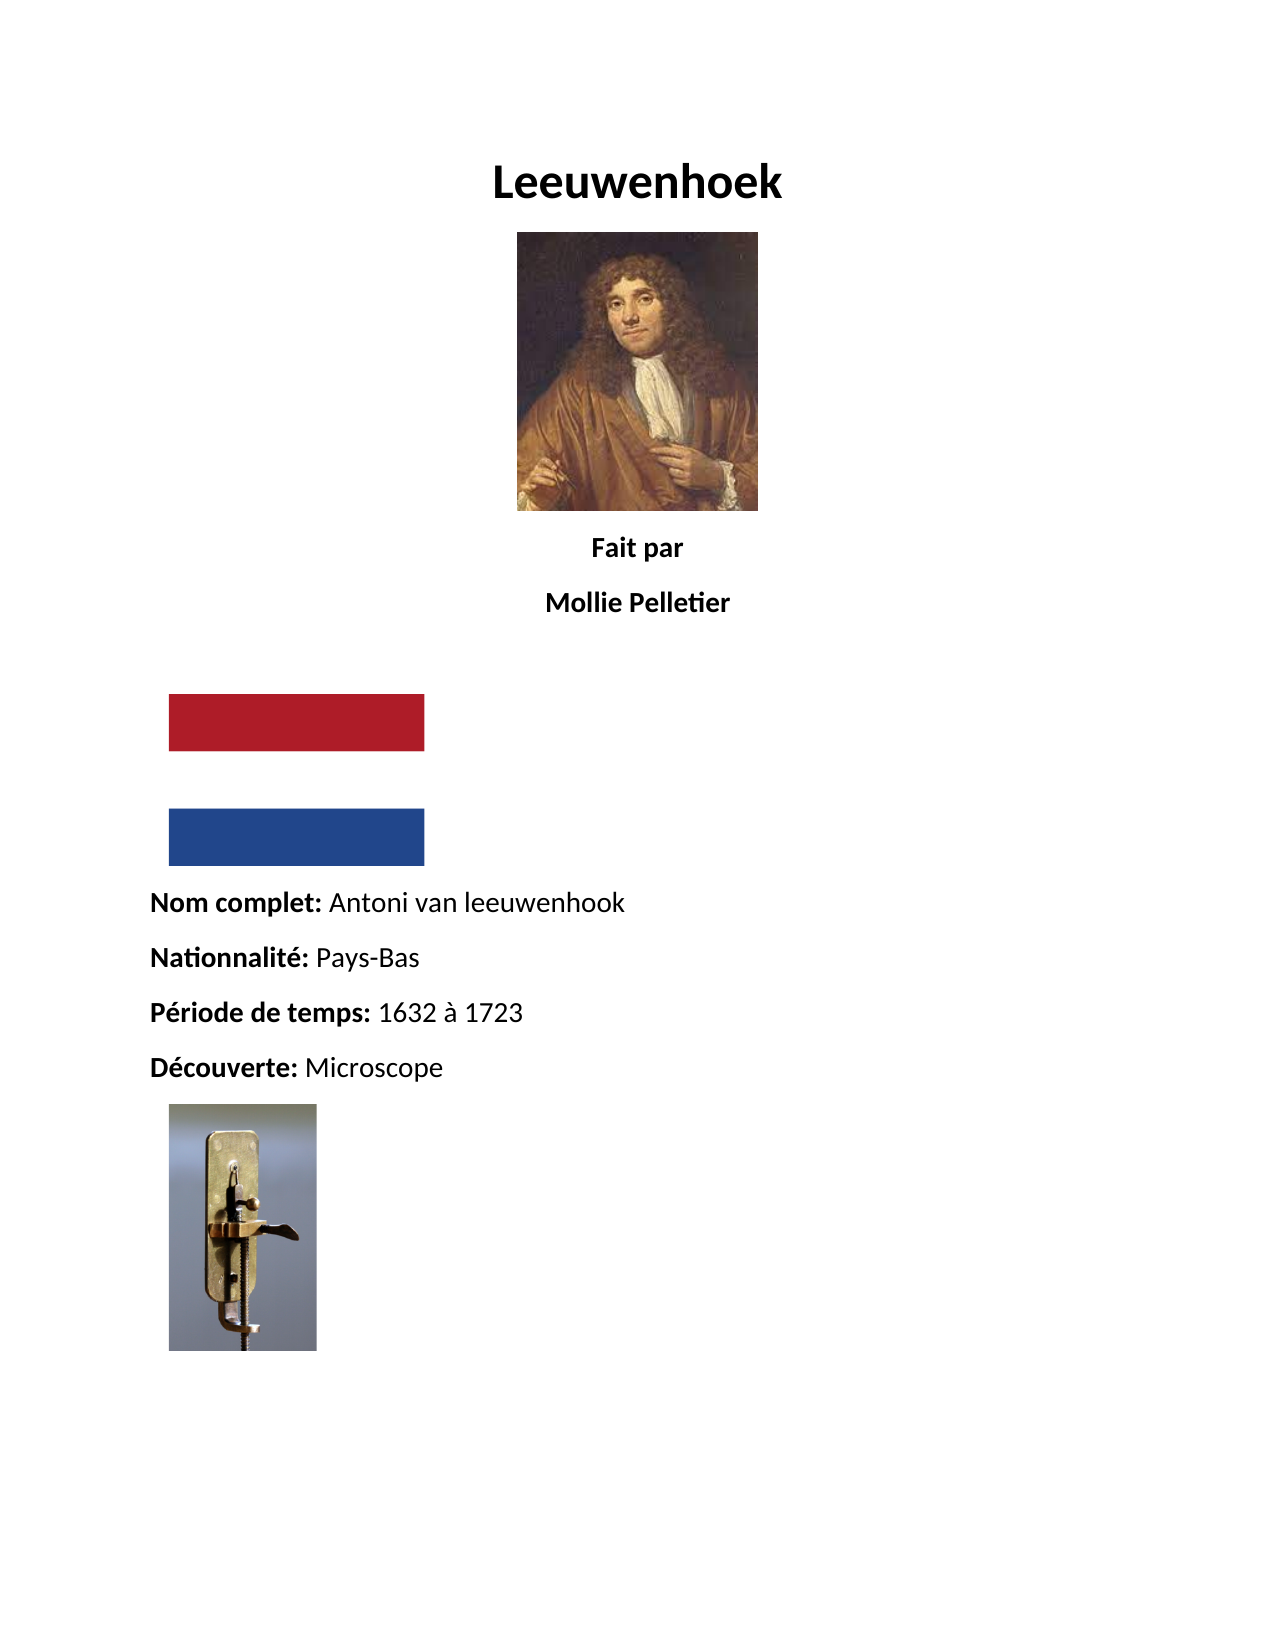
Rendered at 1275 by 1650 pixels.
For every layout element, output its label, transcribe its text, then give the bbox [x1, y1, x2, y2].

text Période de temps: 1632 à 1723 [150, 994, 1125, 1030]
text Mollie Pelletier [150, 584, 1125, 620]
text Découverte: Microscope [150, 1049, 1125, 1085]
text Fait par [150, 529, 1125, 565]
text Nom complet: Antoni van leeuwenhook [150, 884, 1125, 919]
text Leeuwenhoek [150, 150, 1125, 211]
text Nationnalité: Pays-Bas [150, 939, 1125, 975]
